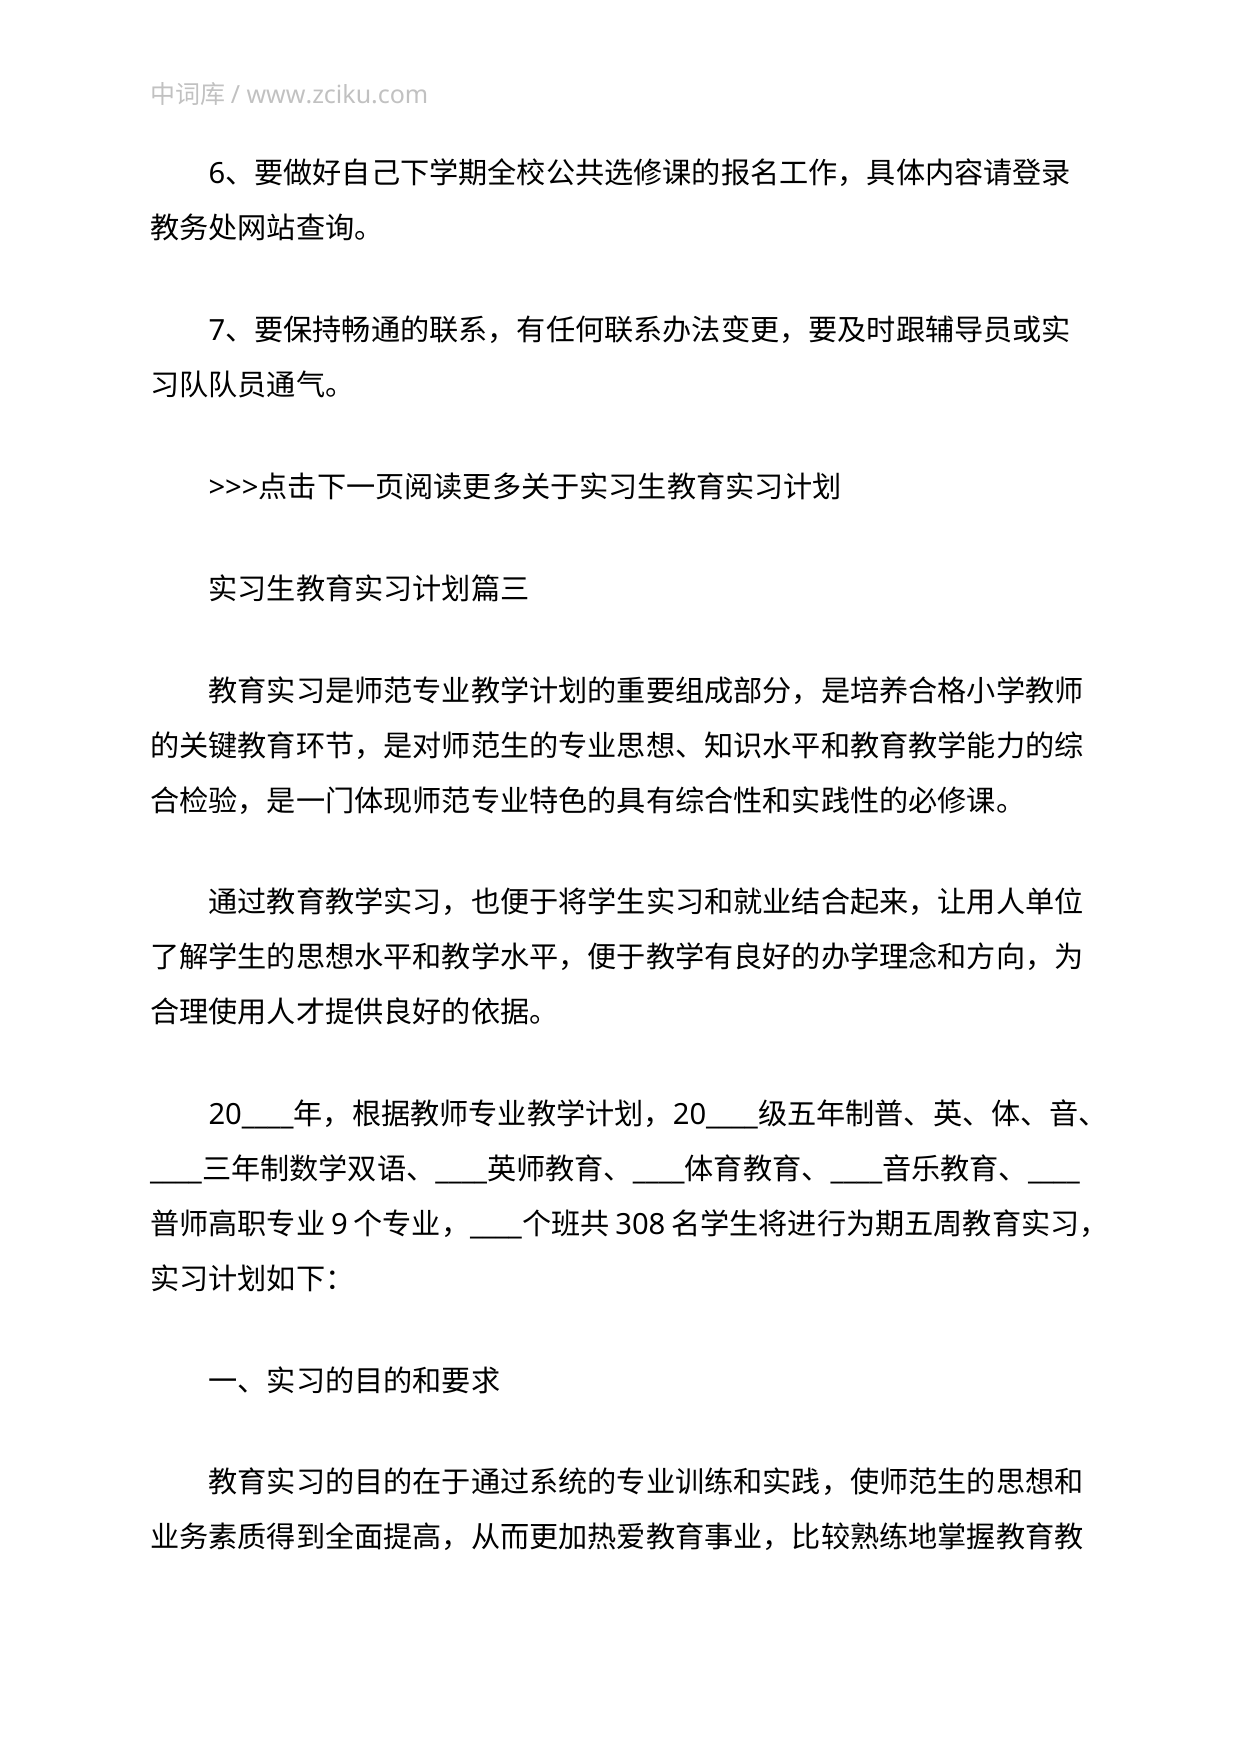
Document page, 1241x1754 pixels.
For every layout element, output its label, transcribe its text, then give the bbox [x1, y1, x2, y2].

text 通过教育教学实习，也便于将学生实习和就业结合起来，让用人单位了解学生的思想水平和教学水平，便于教学有良好的办学理念和方向，为合理使用人才提供良好的依据。 [150, 879, 1090, 1031]
text 一、实习的目的和要求 [150, 1357, 1090, 1399]
text >>>点击下一页阅读更多关于实习生教育实习计划 [150, 463, 1090, 506]
text 7、要保持畅通的联系，有任何联系办法变更，要及时跟辅导员或实习队队员通气。 [150, 307, 1090, 404]
text 20____年，根据教师专业教学计划，20____级五年制普、英、体、音、____三年制数学双语、____英师教育、____体育教育、____音乐教育、____普师高职专业9个专业，____个班共308名学生将进行为期五周教育实习，实习计划如下： [150, 1090, 1090, 1298]
text 教育实习是师范专业教学计划的重要组成部分，是培养合格小学教师的关键教育环节，是对师范生的专业思想、知识水平和教育教学能力的综合检验，是一门体现师范专业特色的具有综合性和实践性的必修课。 [150, 667, 1090, 819]
text 实习生教育实习计划篇三 [150, 566, 1090, 608]
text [150, 1459, 1090, 1556]
text 6、要做好自己下学期全校公共选修课的报名工作，具体内容请登录教务处网站查询。 [150, 150, 1090, 247]
